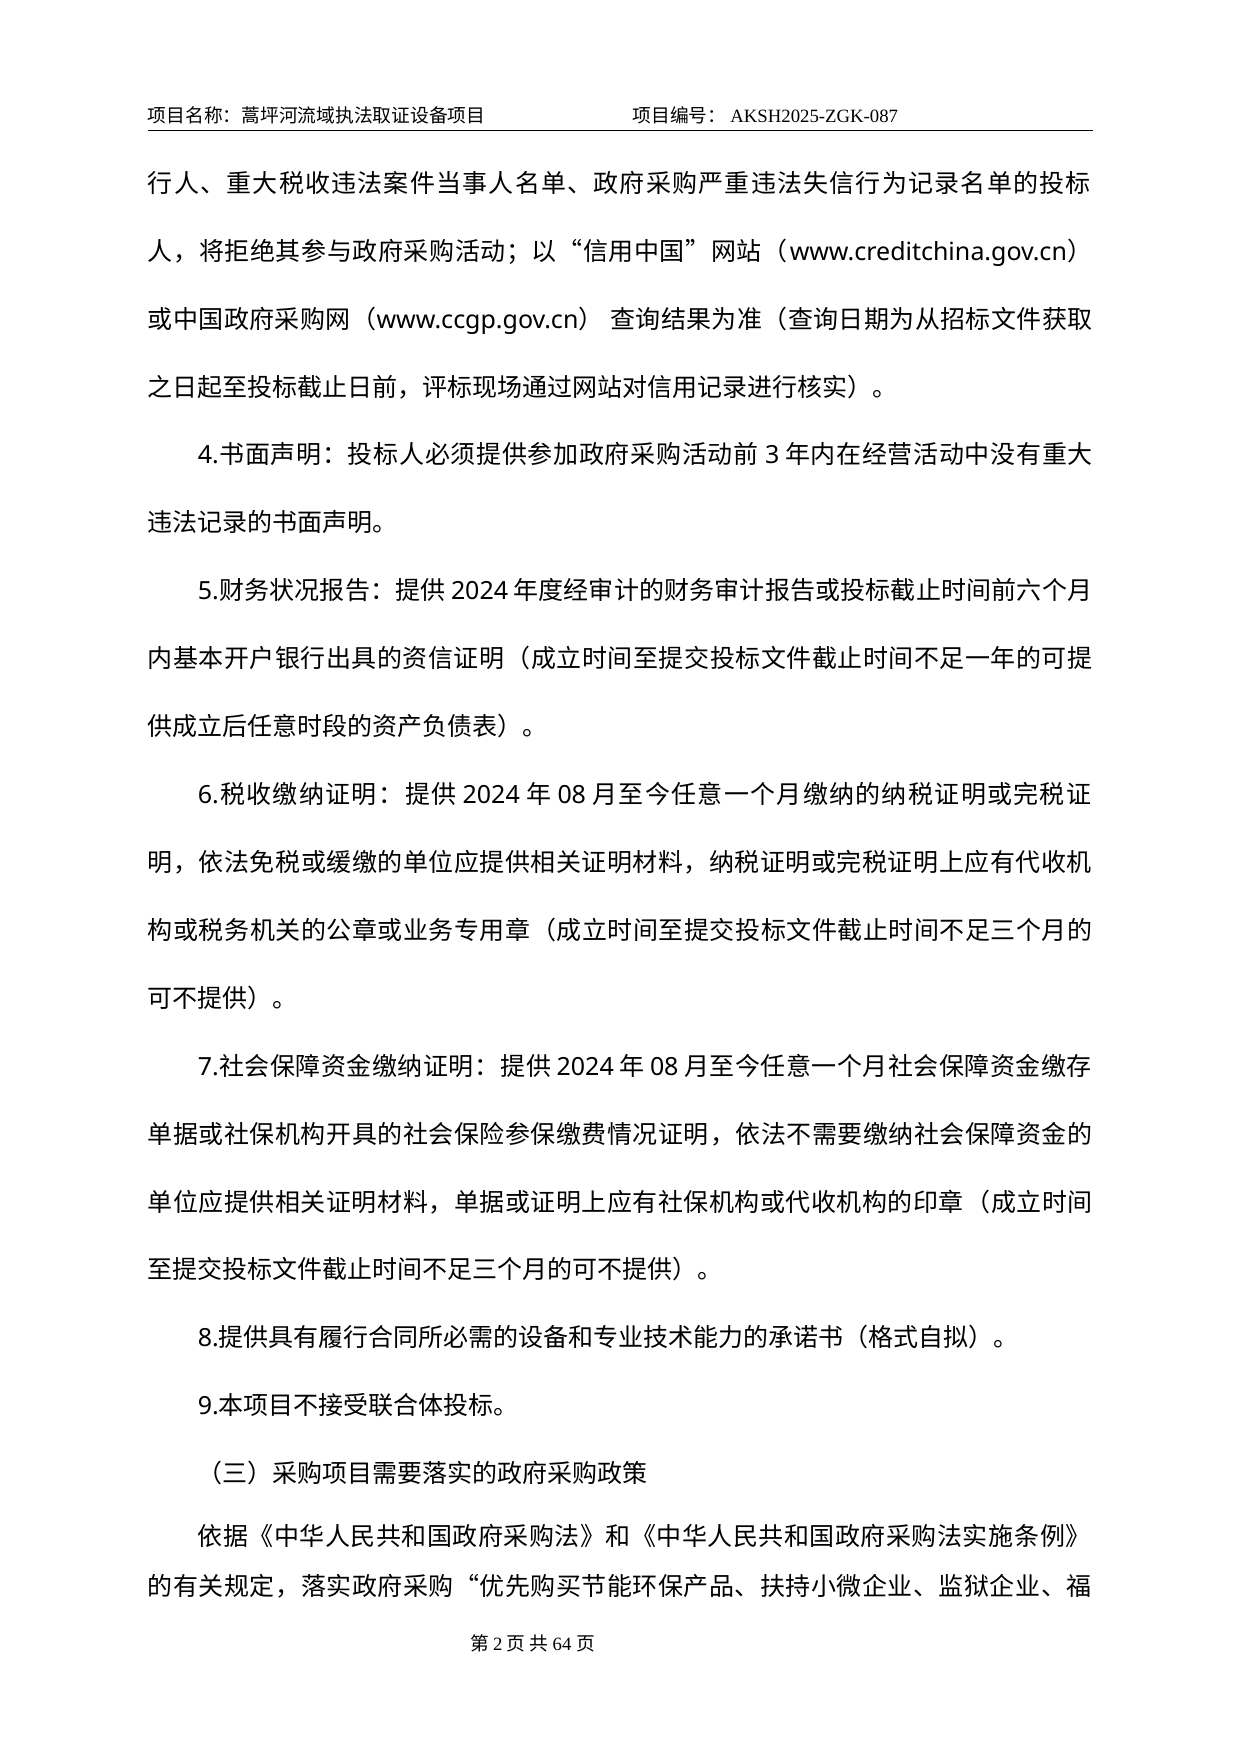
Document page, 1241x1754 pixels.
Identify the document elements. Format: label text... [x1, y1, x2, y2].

text （三）采购项目需要落实的政府采购政策 [148, 1438, 1093, 1506]
text 8.提供具有履行合同所必需的设备和专业技术能力的承诺书（格式自拟）。 [148, 1302, 1093, 1370]
text 9.本项目不接受联合体投标。 [148, 1370, 1093, 1438]
text 5.财务状况报告：提供2024年度经审计的财务审计报告或投标截止时间前六个月内基本开户银行出具的资信证明（成立时间至提交投标文件截止时间不足一年的可提供成立后任意时段的资产负债表）。 [148, 555, 1093, 759]
text 7.社会保障资金缴纳证明：提供2024年08月至今任意一个月社会保障资金缴存单据或社保机构开具的社会保险参保缴费情况证明，依法不需要缴纳社会保障资金的单位应提供相关证明材料，单据或证明上应有社保机构或代收机构的印章（成立时间至提交投标文件截止时间不足三个月的可不提供）。 [148, 1030, 1093, 1302]
text 4.书面声明：投标人必须提供参加政府采购活动前3年内在经营活动中没有重大违法记录的书面声明。 [148, 419, 1093, 555]
text 6.税收缴纳证明：提供2024年08月至今任意一个月缴纳的纳税证明或完税证明，依法免税或缓缴的单位应提供相关证明材料，纳税证明或完税证明上应有代收机构或税务机关的公章或业务专用章（成立时间至提交投标文件截止时间不足三个月的可不提供）。 [148, 759, 1093, 1030]
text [148, 1506, 1093, 1567]
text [148, 147, 1093, 419]
